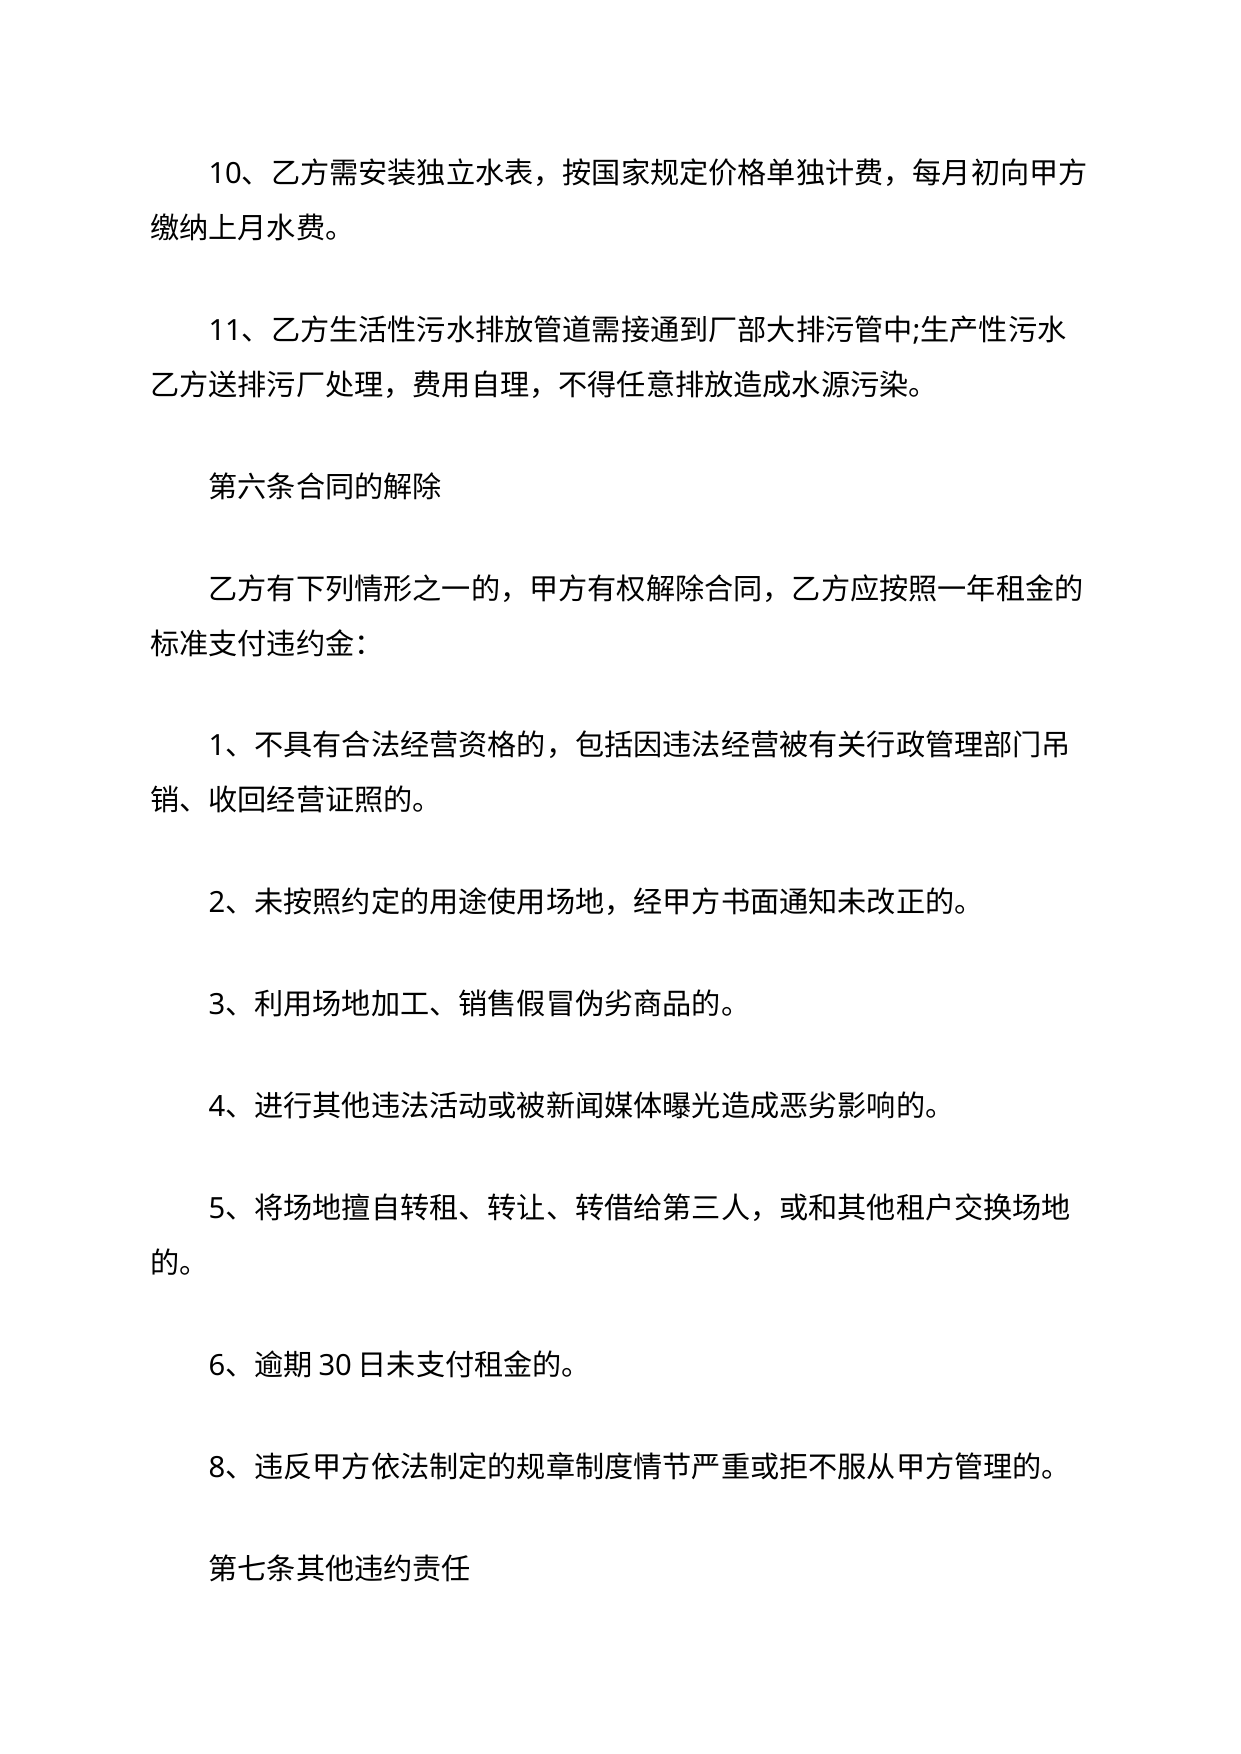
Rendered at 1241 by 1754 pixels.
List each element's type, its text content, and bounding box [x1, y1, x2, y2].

text 1、不具有合法经营资格的，包括因违法经营被有关行政管理部门吊销、收回经营证照的。 [150, 722, 1090, 819]
text 11、乙方生活性污水排放管道需接通到厂部大排污管中;生产性污水乙方送排污厂处理，费用自理，不得任意排放造成水源污染。 [150, 307, 1090, 404]
text 3、利用场地加工、销售假冒伪劣商品的。 [150, 981, 1090, 1023]
text 6、逾期30日未支付租金的。 [150, 1341, 1090, 1384]
text 第七条其他违约责任 [150, 1545, 1090, 1588]
text 2、未按照约定的用途使用场地，经甲方书面通知未改正的。 [150, 879, 1090, 921]
text 10、乙方需安装独立水表，按国家规定价格单独计费，每月初向甲方缴纳上月水费。 [150, 150, 1090, 247]
text 4、进行其他违法活动或被新闻媒体曝光造成恶劣影响的。 [150, 1083, 1090, 1125]
text 5、将场地擅自转租、转让、转借给第三人，或和其他租户交换场地的。 [150, 1185, 1090, 1282]
text 第六条合同的解除 [150, 463, 1090, 506]
text 8、违反甲方依法制定的规章制度情节严重或拒不服从甲方管理的。 [150, 1443, 1090, 1486]
text 乙方有下列情形之一的，甲方有权解除合同，乙方应按照一年租金的标准支付违约金： [150, 565, 1090, 662]
